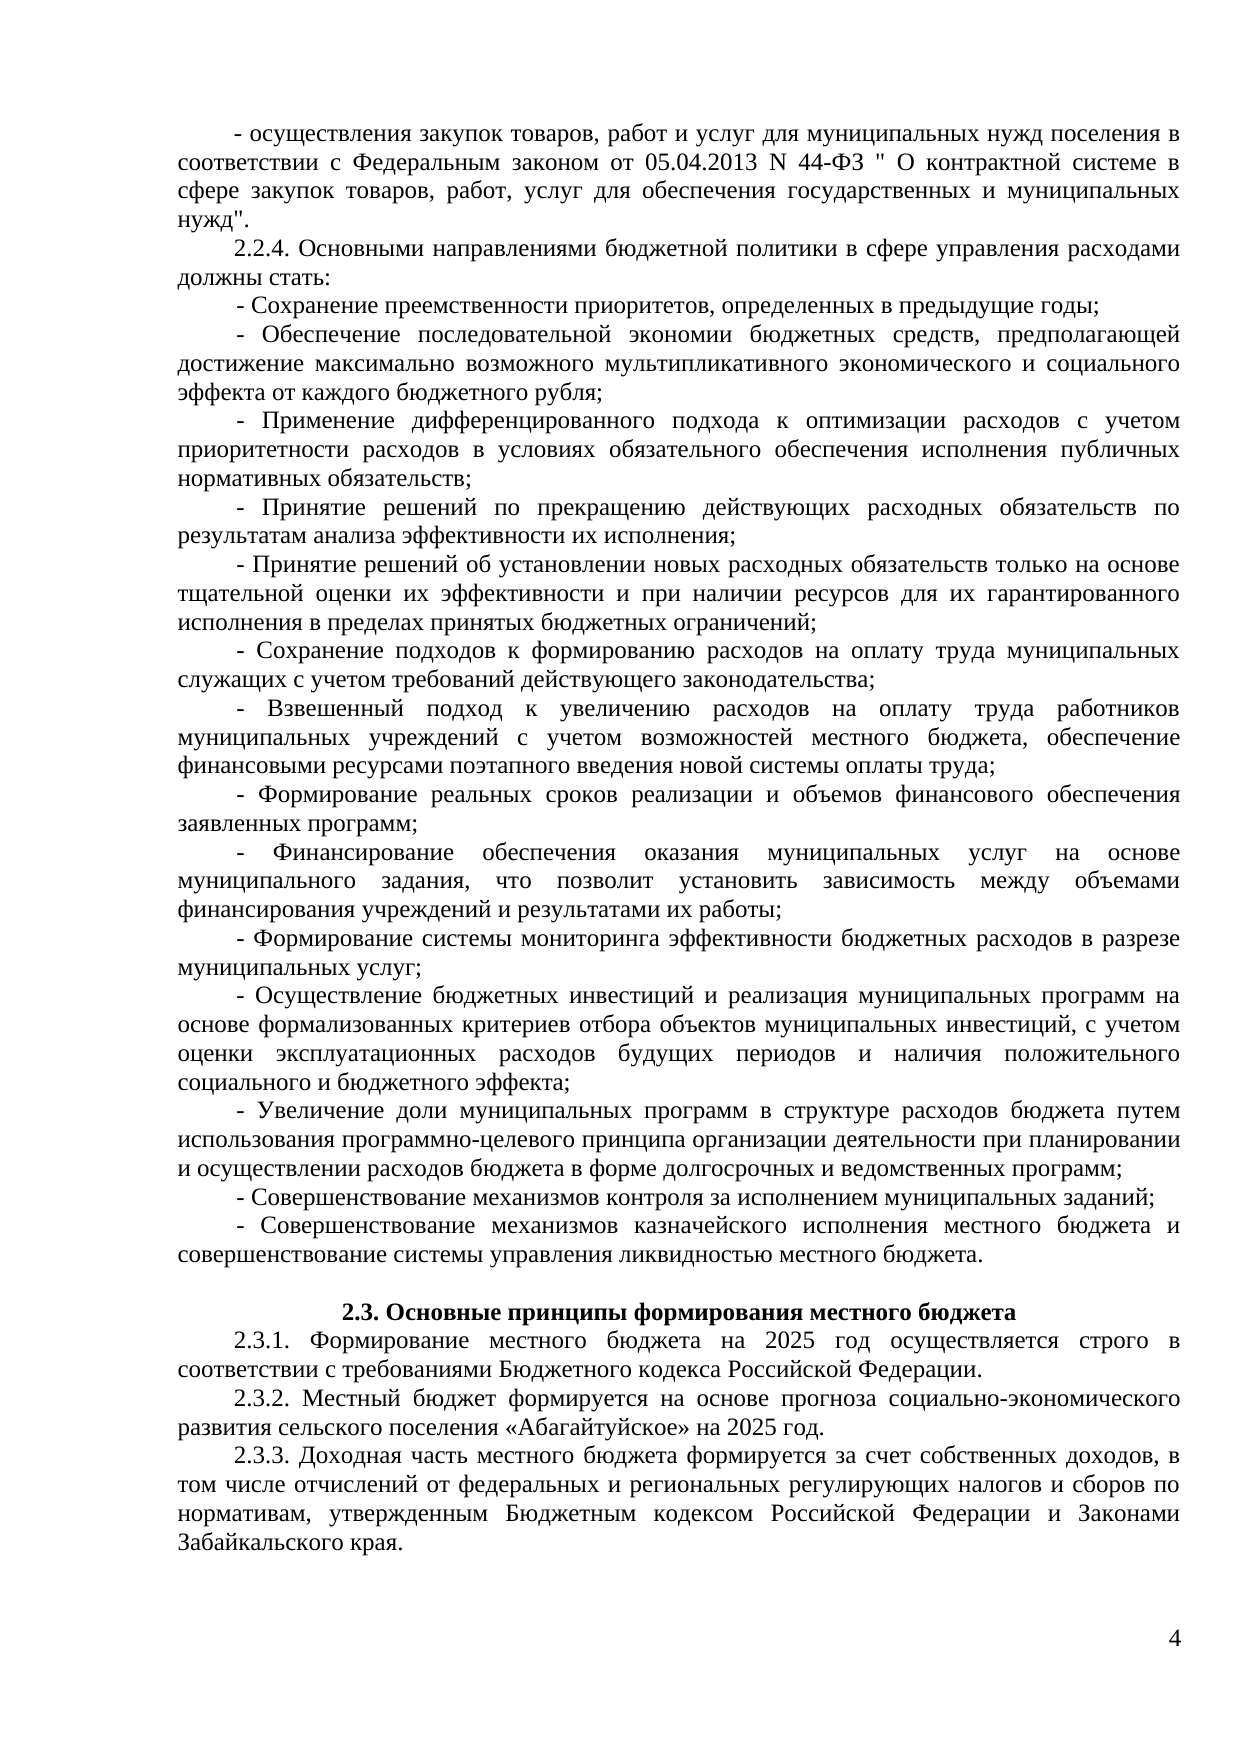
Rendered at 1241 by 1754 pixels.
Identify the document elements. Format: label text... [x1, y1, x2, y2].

text - Совершенствование механизмов казначейского исполнения местного бюджета и совершенствование системы управления ликвидностью местного бюджета. [177, 1211, 1181, 1268]
text - Обеспечение последовательной экономии бюджетных средств, предполагающей достижение максимально возможного мультипликативного экономического и социального эффекта от каждого бюджетного рубля; [177, 319, 1181, 406]
text - Сохранение подходов к формированию расходов на оплату труда муниципальных служащих с учетом требований действующего законодательства; [177, 636, 1181, 693]
text - Осуществление бюджетных инвестиций и реализация муниципальных программ на основе формализованных критериев отбора объектов муниципальных инвестиций, с учетом оценки эксплуатационных расходов будущих периодов и наличия положительного социального и бюджетного эффекта; [177, 981, 1181, 1096]
text - Применение дифференцированного подхода к оптимизации расходов с учетом приоритетности расходов в условиях обязательного обеспечения исполнения публичных нормативных обязательств; [177, 406, 1181, 492]
text - Увеличение доли муниципальных программ в структуре расходов бюджета путем использования программно-целевого принципа организации деятельности при планировании и осуществлении расходов бюджета в форме долгосрочных и ведомственных программ; [177, 1096, 1181, 1182]
text 2.2.4. Основными направлениями бюджетной политики в сфере управления расходами должны стать: [177, 233, 1181, 291]
text - Финансирование обеспечения оказания муниципальных услуг на основе муниципального задания, что позволит установить зависимость между объемами финансирования учреждений и результатами их работы; [177, 837, 1181, 923]
text - Взвешенный подход к увеличению расходов на оплату труда работников муниципальных учреждений с учетом возможностей местного бюджета, обеспечение финансовыми ресурсами поэтапного введения новой системы оплаты труда; [177, 693, 1181, 779]
text - Принятие решений по прекращению действующих расходных обязательств по результатам анализа эффективности их исполнения; [177, 492, 1181, 549]
text - осуществления закупок товаров, работ и услуг для муниципальных нужд поселения в соответствии с Федеральным законом от 05.04.2013 N 44-ФЗ " О контрактной системе в сфере закупок товаров, работ, услуг для обеспечения государственных и муниципальных нужд". [177, 118, 1181, 233]
text 2.3. Основные принципы формирования местного бюджета [177, 1297, 1181, 1326]
text - Сохранение преемственности приоритетов, определенных в предыдущие годы; [177, 291, 1181, 319]
text 2.3.2. Местный бюджет формируется на основе прогноза социально-экономического развития сельского поселения «Абагайтуйское» на 2025 год. [177, 1383, 1181, 1441]
text - Формирование системы мониторинга эффективности бюджетных расходов в разрезе муниципальных услуг; [177, 923, 1181, 981]
text - Совершенствование механизмов контроля за исполнением муниципальных заданий; [177, 1182, 1181, 1211]
text 2.3.3. Доходная часть местного бюджета формируется за счет собственных доходов, в том числе отчислений от федеральных и региональных регулирующих налогов и сборов по нормативам, утвержденным Бюджетным кодексом Российской Федерации и Законами Забайкальского края. [177, 1441, 1181, 1556]
text 2.3.1. Формирование местного бюджета на 2025 год осуществляется строго в соответствии с требованиями Бюджетного кодекса Российской Федерации. [177, 1326, 1181, 1383]
text - Формирование реальных сроков реализации и объемов финансового обеспечения заявленных программ; [177, 779, 1181, 837]
text - Принятие решений об установлении новых расходных обязательств только на основе тщательной оценки их эффективности и при наличии ресурсов для их гарантированного исполнения в пределах принятых бюджетных ограничений; [177, 549, 1181, 636]
